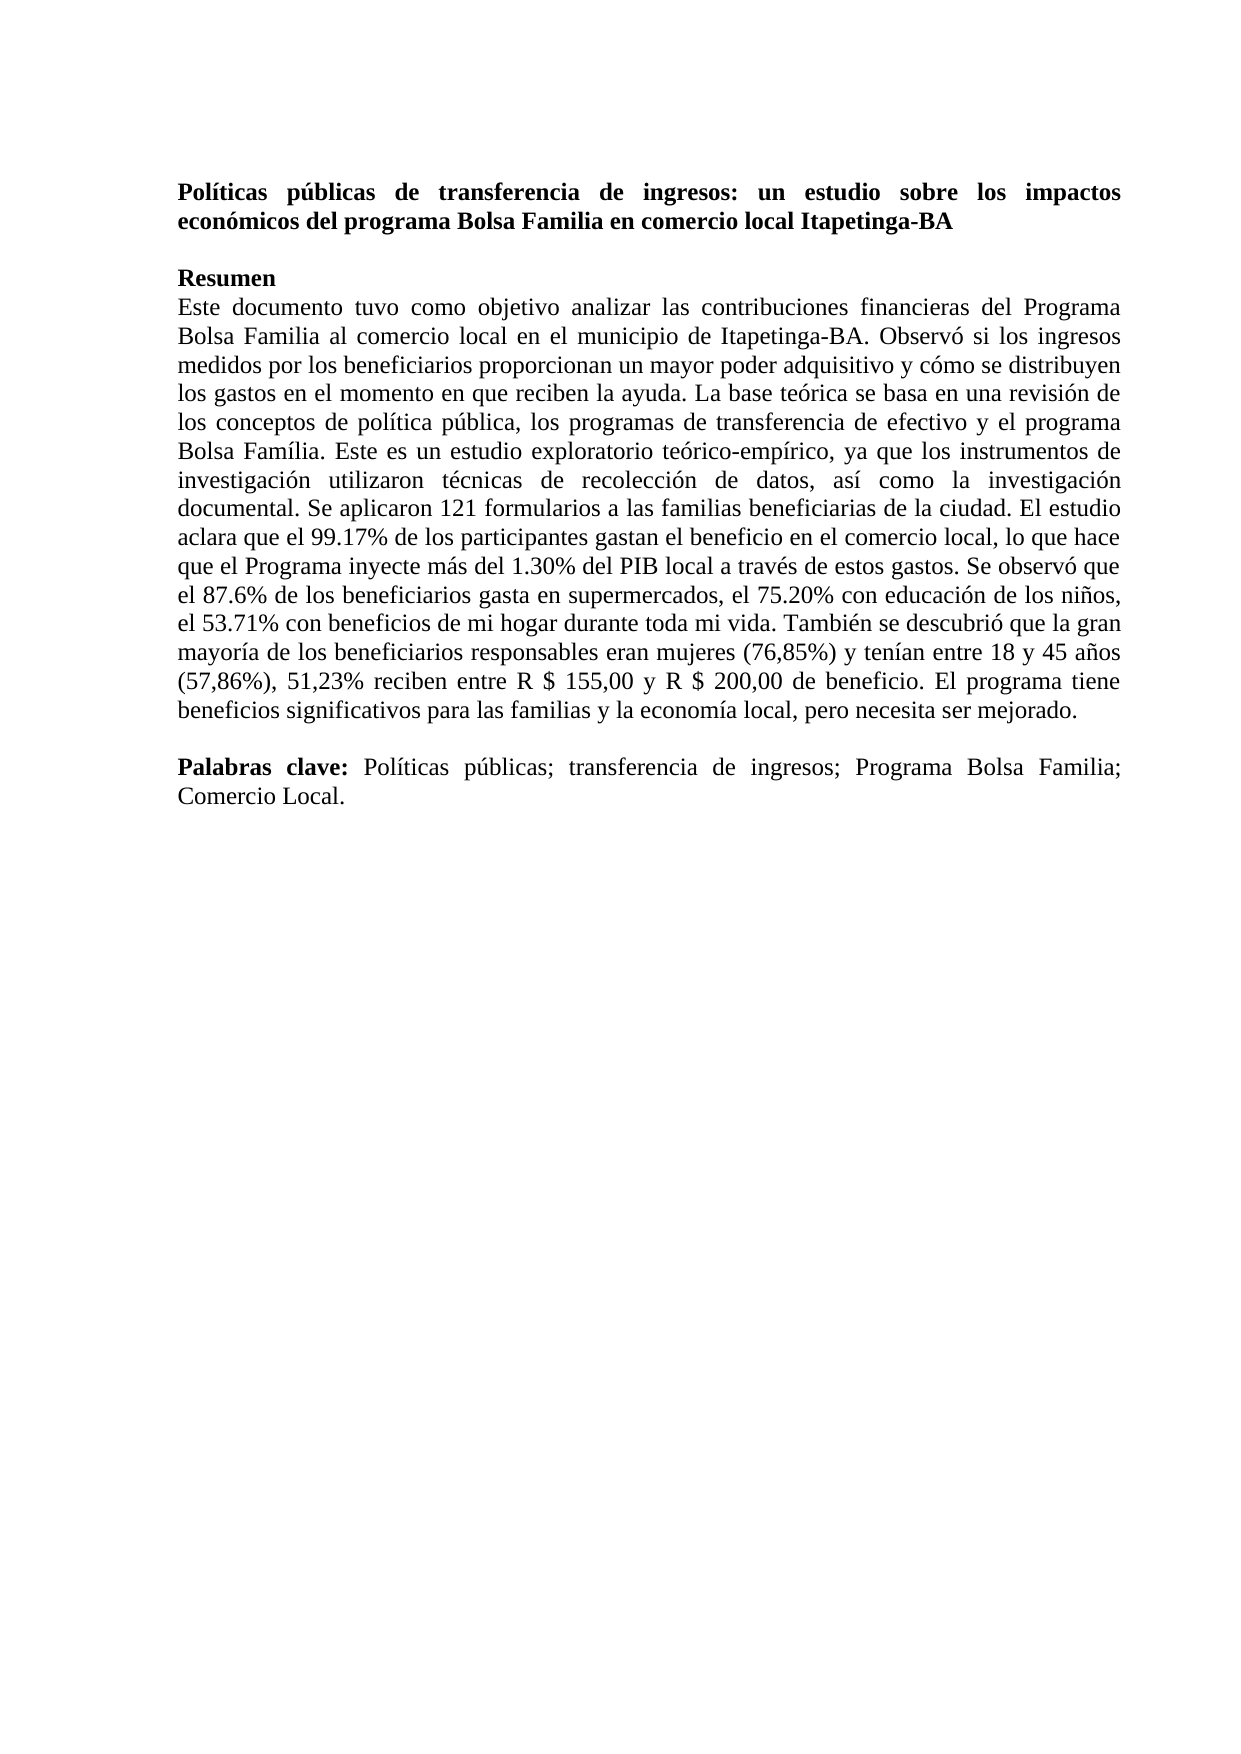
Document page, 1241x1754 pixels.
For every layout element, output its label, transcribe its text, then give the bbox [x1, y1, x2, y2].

text Resumen [177, 263, 1122, 292]
text Políticas públicas de transferencia de ingresos: un estudio sobre los impactos económicos del programa Bolsa Familia en comercio local Itapetinga-BA [177, 177, 1122, 235]
text Palabras clave: Políticas públicas; transferencia de ingresos; Programa Bolsa Familia; Comercio Local. [177, 752, 1122, 810]
text Este documento tuvo como objetivo analizar las contribuciones financieras del Programa Bolsa Familia al comercio local en el municipio de Itapetinga-BA. Observó si los ingresos medidos por los beneficiarios proporcionan un mayor poder adquisitivo y cómo se distribuyen los gastos en el momento en que reciben la ayuda. La base teórica se basa en una revisión de los conceptos de política pública, los programas de transferencia de efectivo y el programa Bolsa Família. Este es un estudio exploratorio teórico-empírico, ya que los instrumentos de investigación utilizaron técnicas de recolección de datos, así como la investigación documental. Se aplicaron 121 formularios a las familias beneficiarias de la ciudad. El estudio aclara que el 99.17% de los participantes gastan el beneficio en el comercio local, lo que hace que el Programa inyecte más del 1.30% del PIB local a través de estos gastos. Se observó que el 87.6% de los beneficiarios gasta en supermercados, el 75.20% con educación de los niños, el 53.71% con beneficios de mi hogar durante toda mi vida. También se descubrió que la gran mayoría de los beneficiarios responsables eran mujeres (76,85%) y tenían entre 18 y 45 años (57,86%), 51,23% reciben entre R $ 155,00 y R $ 200,00 de beneficio. El programa tiene beneficios significativos para las familias y la economía local, pero necesita ser mejorado. [177, 292, 1122, 723]
